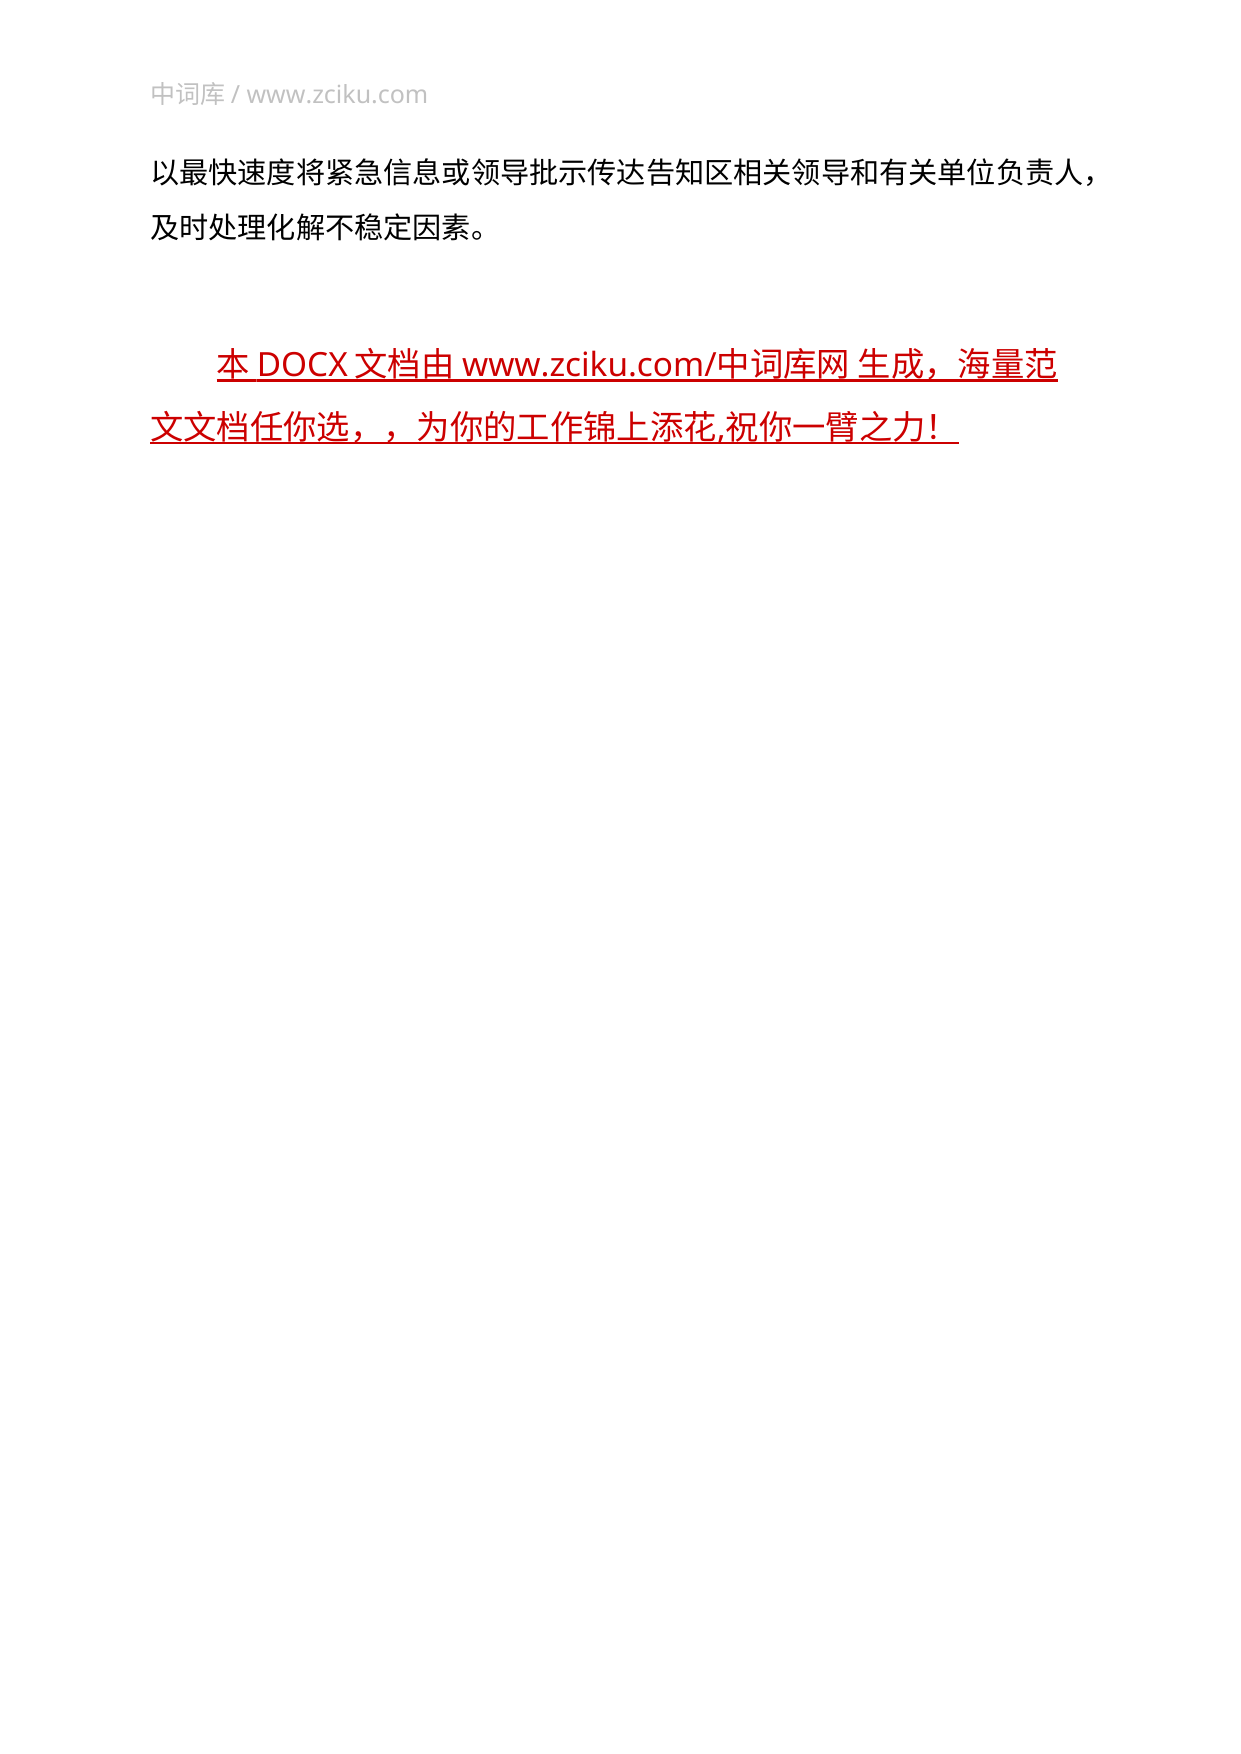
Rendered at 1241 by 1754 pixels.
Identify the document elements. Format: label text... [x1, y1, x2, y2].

text 本DOCX文档由 www.zciku.com/中词库网 生成，海量范文文档任你选，，为你的工作锦上添花,祝你一臂之力！ [150, 338, 1090, 449]
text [150, 150, 1090, 247]
